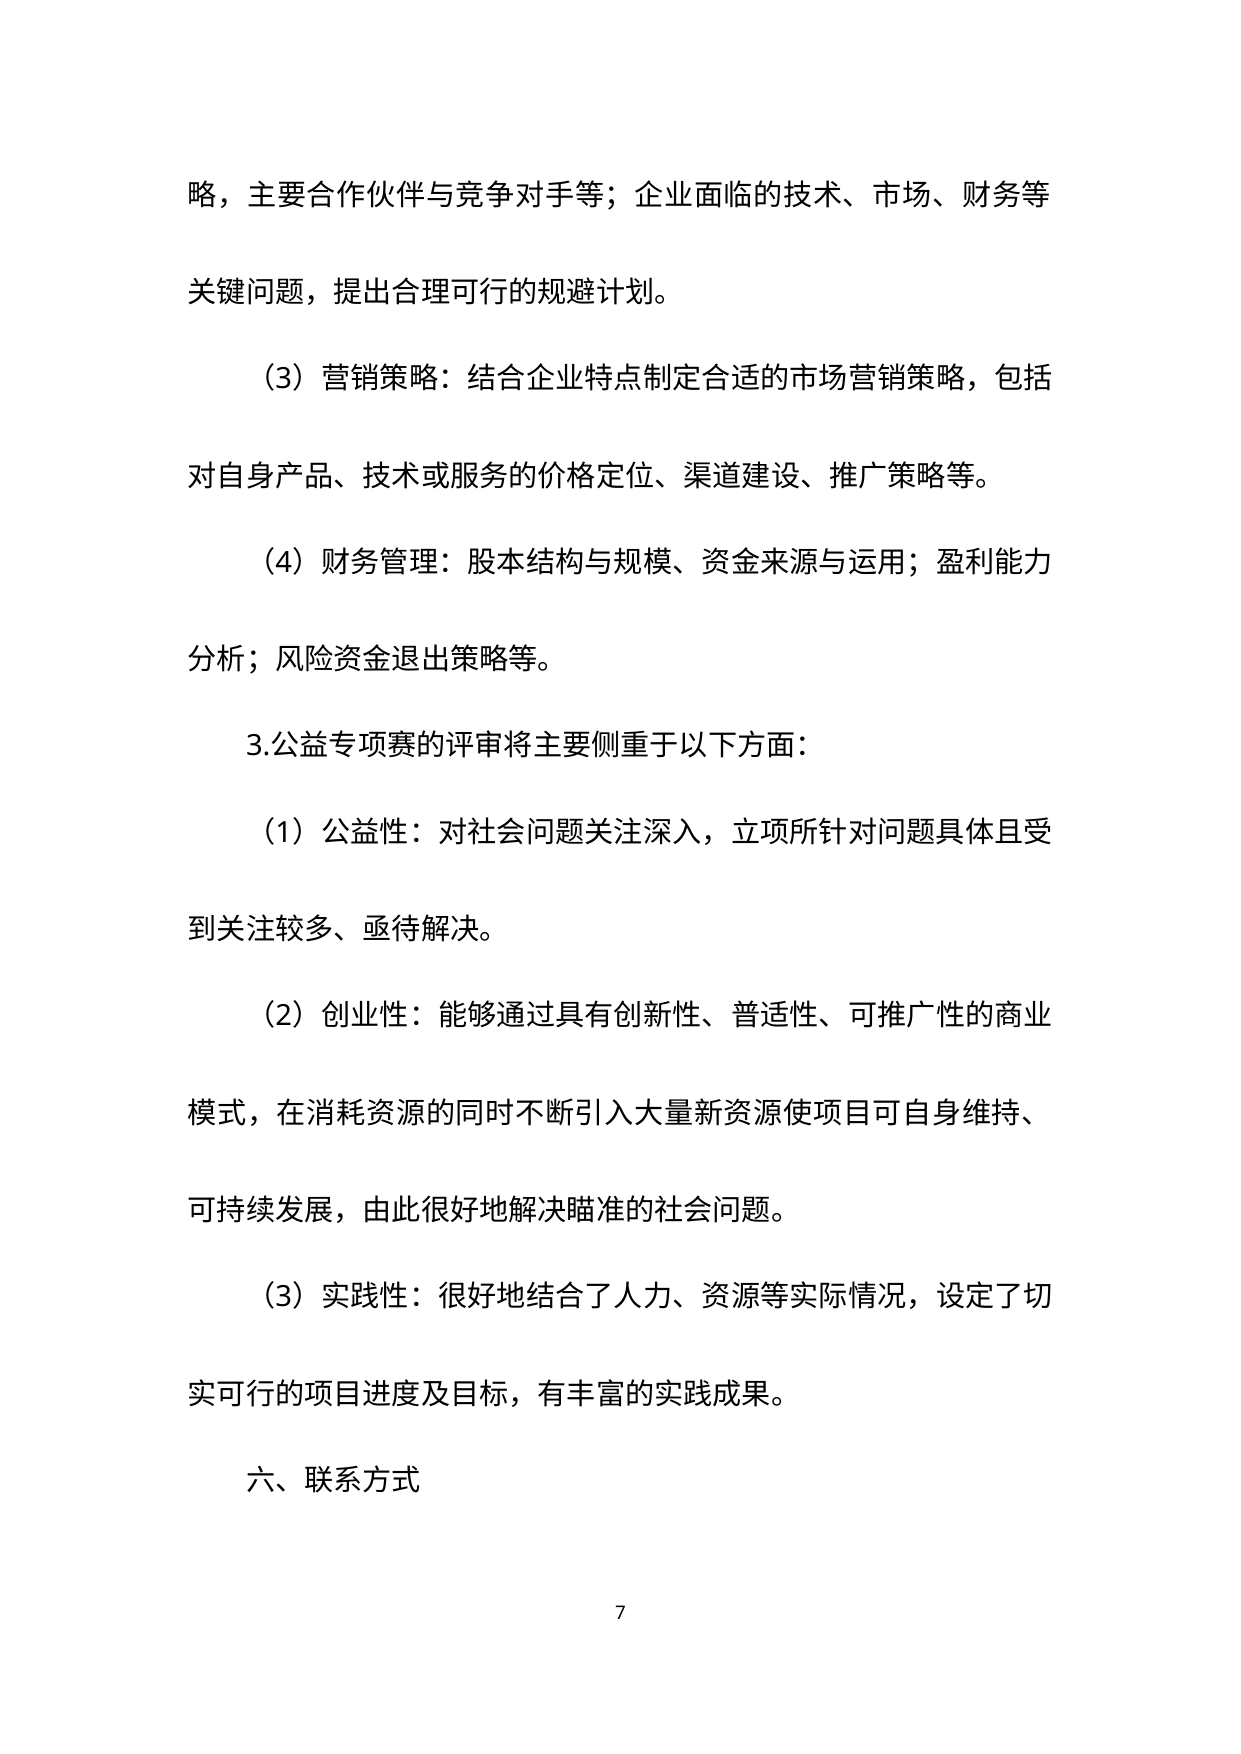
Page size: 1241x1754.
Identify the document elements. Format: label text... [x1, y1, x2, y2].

text （3）实践性：很好地结合了人力、资源等实际情况，设定了切实可行的项目进度及目标，有丰富的实践成果。 [187, 1262, 1053, 1424]
text （2）创业性：能够通过具有创新性、普适性、可推广性的商业模式，在消耗资源的同时不断引入大量新资源使项目可自身维持、可持续发展，由此很好地解决瞄准的社会问题。 [187, 981, 1053, 1241]
text （1）公益性：对社会问题关注深入，立项所针对问题具体且受到关注较多、亟待解决。 [187, 797, 1053, 959]
text 3.公益专项赛的评审将主要侧重于以下方面： [187, 711, 1053, 776]
text （3）营销策略：结合企业特点制定合适的市场营销策略，包括对自身产品、技术或服务的价格定位、渠道建设、推广策略等。 [187, 343, 1053, 506]
text （4）财务管理：股本结构与规模、资金来源与运用；盈利能力分析；风险资金退出策略等。 [187, 527, 1053, 689]
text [187, 160, 1053, 322]
text 六、联系方式 [187, 1445, 1053, 1510]
